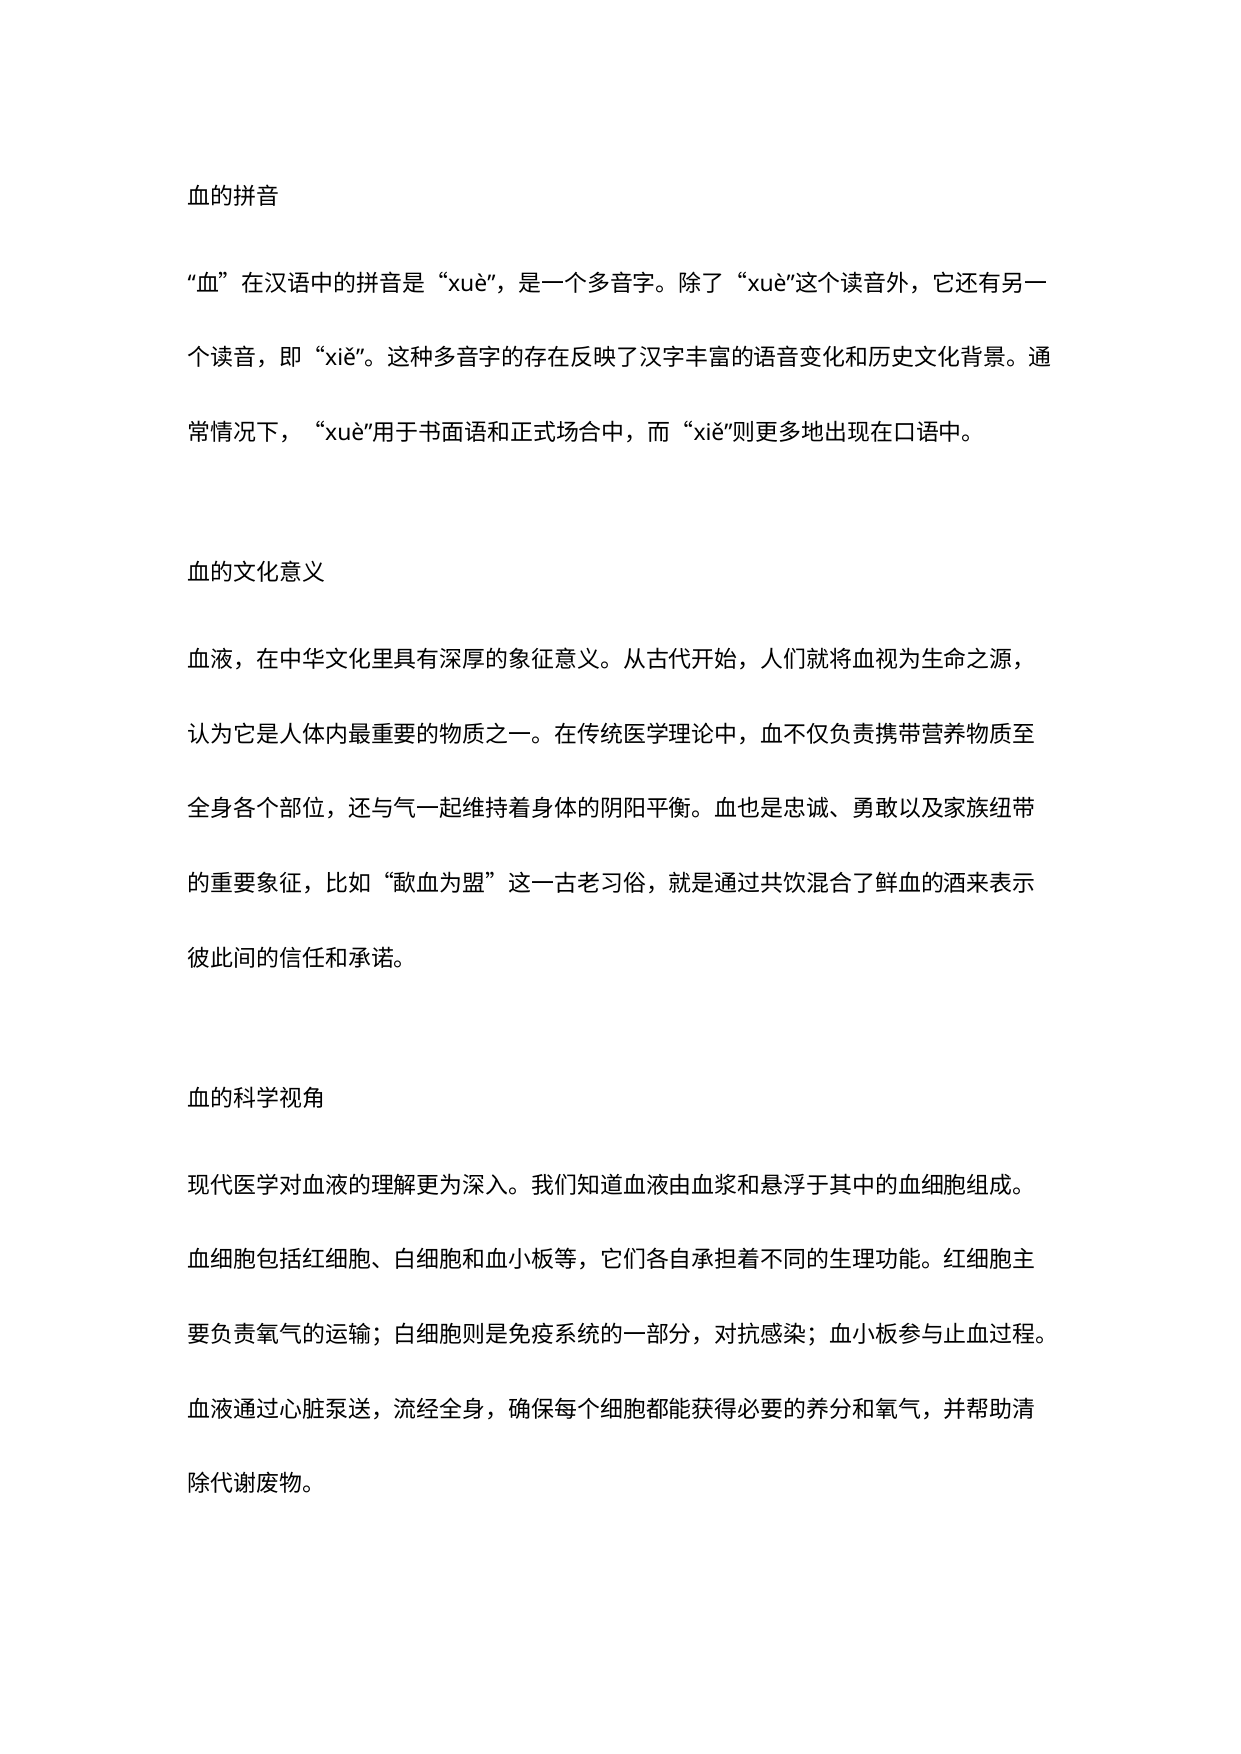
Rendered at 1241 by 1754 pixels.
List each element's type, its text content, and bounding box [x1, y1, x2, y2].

text 血的文化意义 [187, 538, 1053, 603]
text 血的科学视角 [187, 1064, 1053, 1129]
text 现代医学对血液的理解更为深入。我们知道血液由血浆和悬浮于其中的血细胞组成。血细胞包括红细胞、白细胞和血小板等，它们各自承担着不同的生理功能。红细胞主要负责氧气的运输；白细胞则是免疫系统的一部分，对抗感染；血小板参与止血过程。血液通过心脏泵送，流经全身，确保每个细胞都能获得必要的养分和氧气，并帮助清除代谢废物。 [187, 1151, 1053, 1514]
text “血”在汉语中的拼音是“xuè”，是一个多音字。除了“xuè”这个读音外，它还有另一个读音，即“xiě”。这种多音字的存在反映了汉字丰富的语音变化和历史文化背景。通常情况下，“xuè”用于书面语和正式场合中，而“xiě”则更多地出现在口语中。 [187, 248, 1053, 463]
text 血的拼音 [187, 162, 1053, 227]
text 血液，在中华文化里具有深厚的象征意义。从古代开始，人们就将血视为生命之源，认为它是人体内最重要的物质之一。在传统医学理论中，血不仅负责携带营养物质至全身各个部位，还与气一起维持着身体的阴阳平衡。血也是忠诚、勇敢以及家族纽带的重要象征，比如“歃血为盟”这一古老习俗，就是通过共饮混合了鲜血的酒来表示彼此间的信任和承诺。 [187, 625, 1053, 989]
